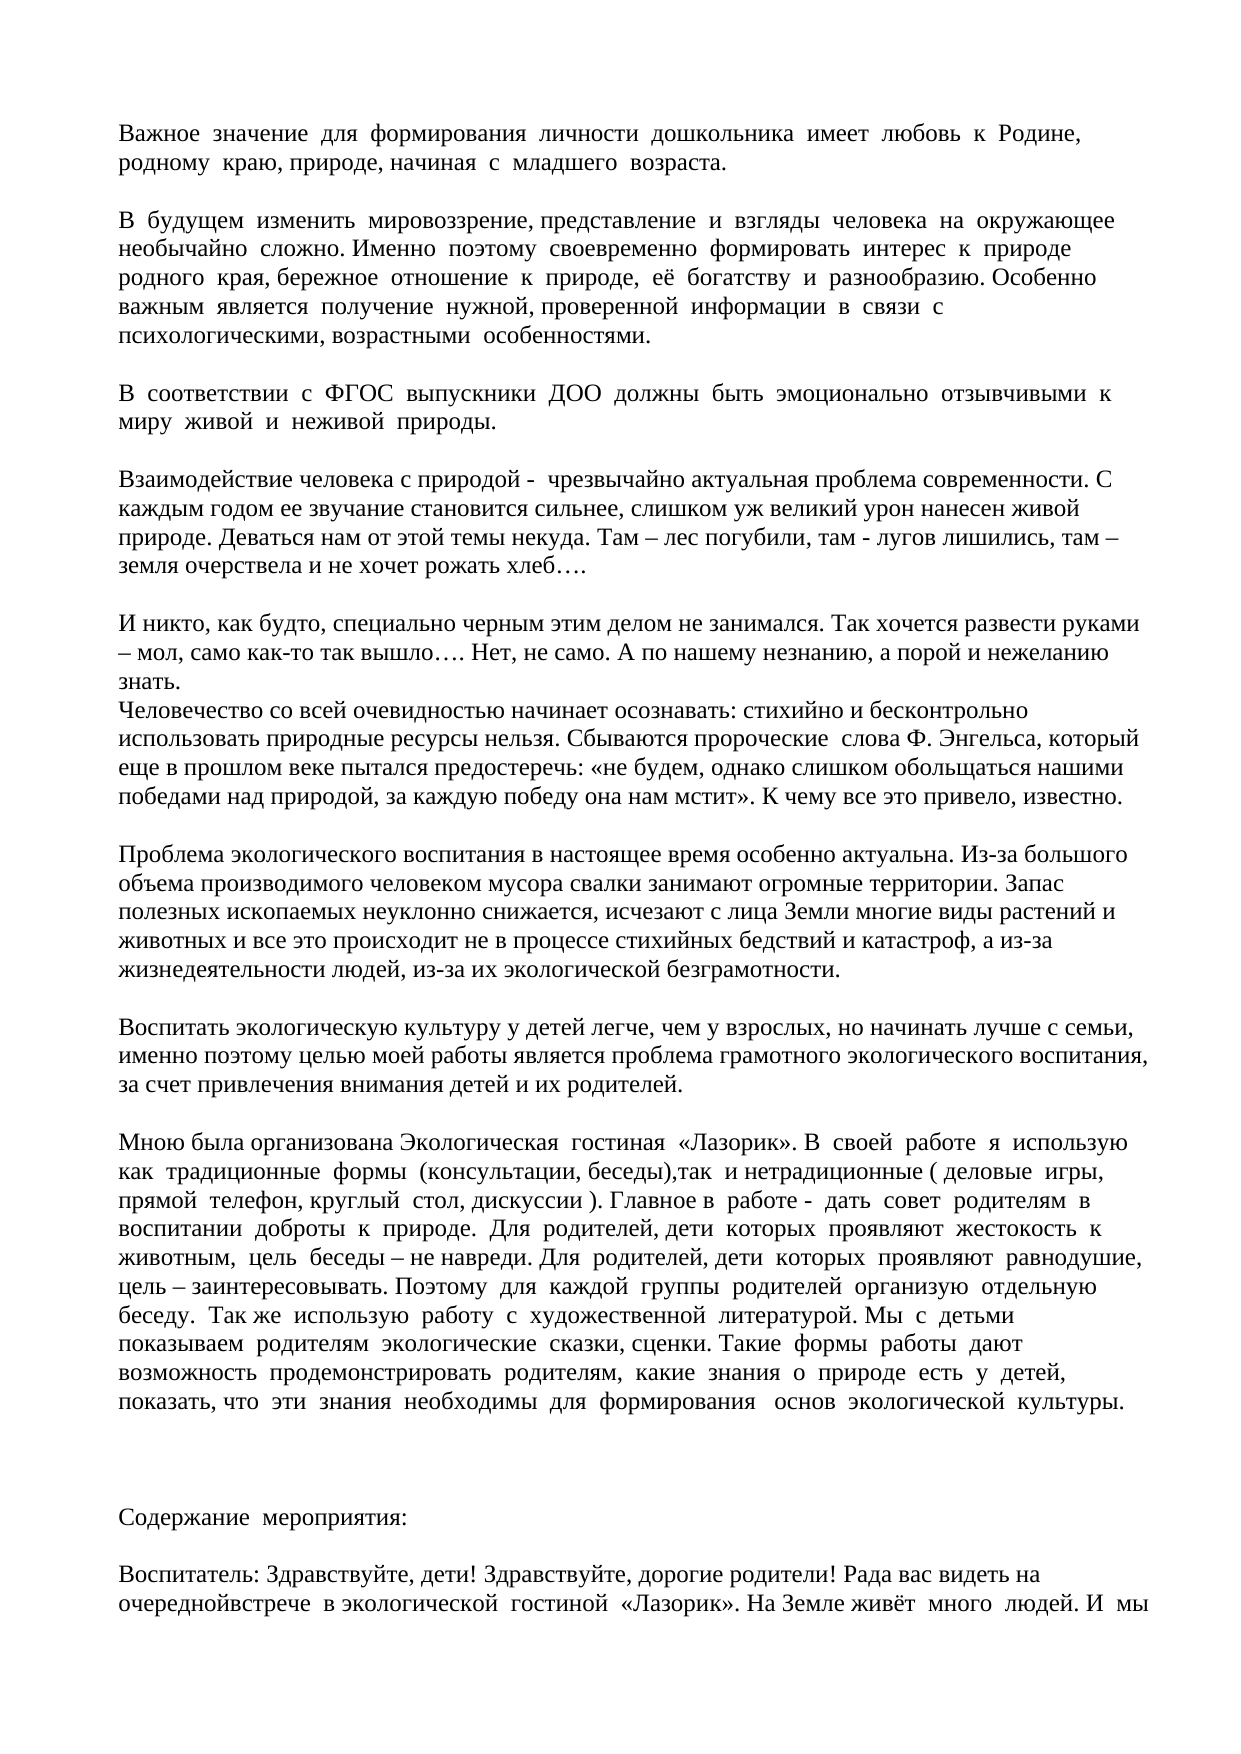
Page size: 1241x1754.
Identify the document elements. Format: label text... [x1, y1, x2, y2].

text Проблема экологического воспитания в настоящее время особенно актуальна. Из-за большого объема производимого человеком мусора свалки занимают огромные территории. Запас полезных ископаемых неуклонно снижается, исчезают с лица Земли многие виды растений и животных и все это происходит не в процессе стихийных бедствий и катастроф, а из-за жизнедеятельности людей, из-за их экологической безграмотности. [118, 839, 1152, 983]
text Мною была организована Экологическая гостиная «Лазорик». В своей работе я использую как традиционные формы (консультации, беседы),так и нетрадиционные ( деловые игры, прямой телефон, круглый стол, дискуссии ). Главное в работе - дать совет родителям в воспитании доброты к природе. Для родителей, дети которых проявляют жестокость к животным, цель беседы – не навреди. Для родителей, дети которых проявляют равнодушие, цель – заинтересовывать. Поэтому для каждой группы родителей организую отдельную беседу. Так же использую работу с художественной литературой. Мы с детьми показываем родителям экологические сказки, сценки. Такие формы работы дают возможность продемонстрировать родителям, какие знания о природе есть у детей, показать, что эти знания необходимы для формирования основ экологической культуры. [118, 1127, 1152, 1415]
text В соответствии с ФГОС выпускники ДОО должны быть эмоционально отзывчивыми к миру живой и неживой природы. [118, 378, 1152, 435]
text Содержание мероприятия: [118, 1502, 1152, 1531]
text И никто, как будто, специально черным этим делом не занимался. Так хочется развести руками – мол, само как-то так вышло…. Нет, не само. А по нашему незнанию, а порой и нежеланию знать. Человечество со всей очевидностью начинает осознавать: стихийно и бесконтрольно использовать природные ресурсы нельзя. Сбываются пророческие слова Ф. Энгельса, который еще в прошлом веке пытался предостеречь: «не будем, однако слишком обольщаться нашими победами над природой, за каждую победу она нам мстит». К чему все это привело, известно. [118, 608, 1152, 810]
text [118, 1559, 1152, 1617]
text Важное значение для формирования личности дошкольника имеет любовь к Родине, родному краю, природе, начиная с младшего возраста. [118, 118, 1152, 176]
text В будущем изменить мировоззрение, представление и взгляды человека на окружающее необычайно сложно. Именно поэтому своевременно формировать интерес к природе родного края, бережное отношение к природе, её богатству и разнообразию. Особенно важным является получение нужной, проверенной информации в связи с психологическими, возрастными особенностями. [118, 205, 1152, 348]
text Воспитать экологическую культуру у детей легче, чем у взрослых, но начинать лучше с семьи, именно поэтому целью моей работы является проблема грамотного экологического воспитания, за счет привлечения внимания детей и их родителей. [118, 1012, 1152, 1098]
text Взаимодействие человека с природой - чрезвычайно актуальная проблема современности. С каждым годом ее звучание становится сильнее, слишком уж великий урон нанесен живой природе. Деваться нам от этой темы некуда. Там – лес погубили, там - лугов лишились, там – земля очерствела и не хочет рожать хлеб…. [118, 464, 1152, 579]
